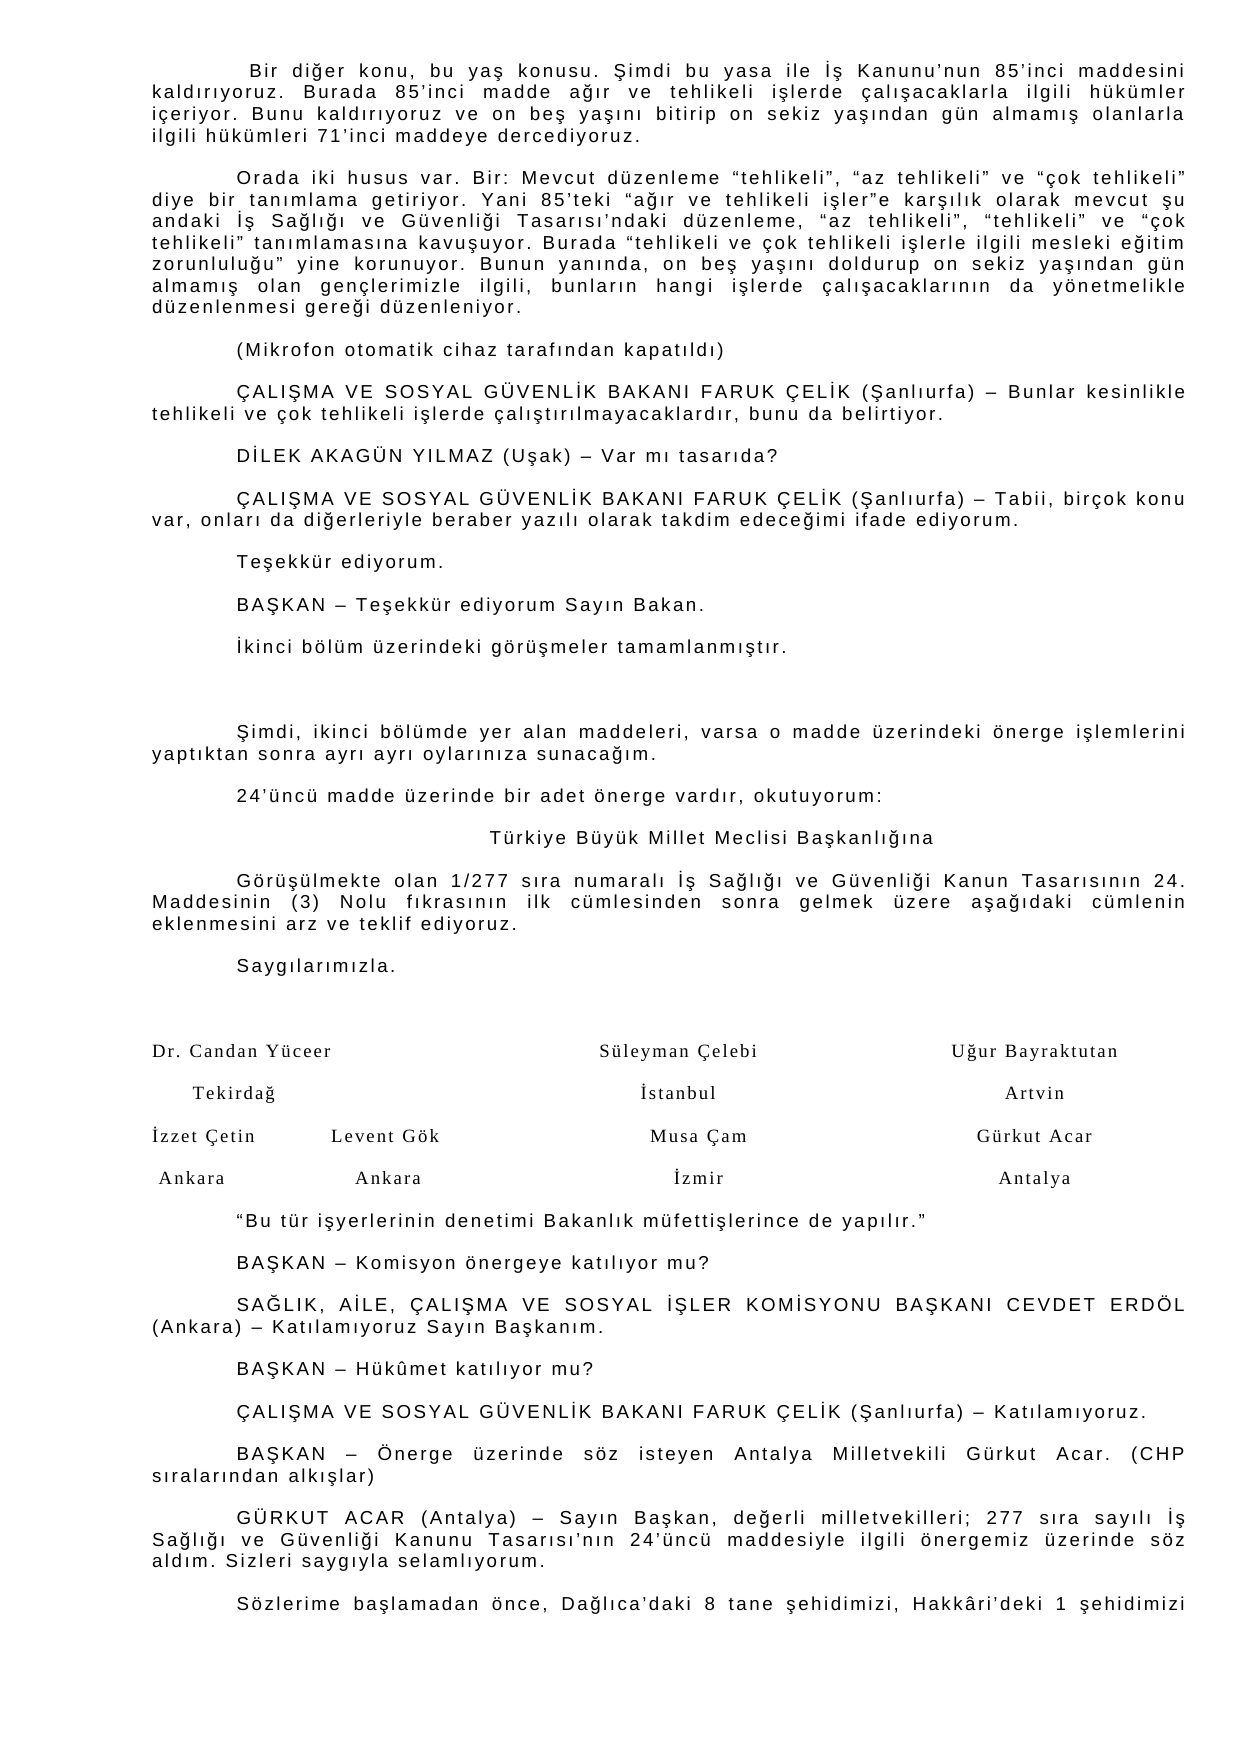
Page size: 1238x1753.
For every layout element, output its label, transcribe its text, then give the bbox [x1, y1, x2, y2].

text Dr. Candan Yüceer Süleyman Çelebi Uğur Bayraktutan [152, 1040, 1186, 1061]
text 24’üncü madde üzerinde bir adet önerge vardır, okutuyorum: [152, 785, 1186, 806]
text SAĞLIK, AİLE, ÇALIŞMA VE SOSYAL İŞLER KOMİSYONU BAŞKANI CEVDET ERDÖL (Ankara) – Katılamıyoruz Sayın Başkanım. [152, 1294, 1186, 1337]
text DİLEK AKAGÜN YILMAZ (Uşak) – Var mı tasarıda? [152, 445, 1186, 466]
text GÜRKUT ACAR (Antalya) – Sayın Başkan, değerli milletvekilleri; 277 sıra sayılı İş Sağlığı ve Güvenliği Kanunu Tasarısı’nın 24’üncü maddesiyle ilgili önergemiz üzerinde söz aldım. Sizleri saygıyla selamlıyorum. [152, 1507, 1186, 1572]
text Tekirdağ İstanbul Artvin [152, 1082, 1186, 1104]
text Türkiye Büyük Millet Meclisi Başkanlığına [152, 827, 1186, 849]
text Teşekkür ediyorum. [152, 551, 1186, 573]
text (Mikrofon otomatik cihaz tarafından kapatıldı) [152, 338, 1186, 360]
text Saygılarımızla. [152, 955, 1186, 977]
text “Bu tür işyerlerinin denetimi Bakanlık müfettişlerince de yapılır.” [152, 1209, 1186, 1231]
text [152, 1592, 1186, 1614]
text BAŞKAN – Hükûmet katılıyor mu? [152, 1358, 1186, 1380]
text Şimdi, ikinci bölümde yer alan maddeleri, varsa o madde üzerindeki önerge işlemlerini yaptıktan sonra ayrı ayrı oylarınıza sunacağım. [152, 721, 1186, 764]
text Orada iki husus var. Bir: Mevcut düzenleme “tehlikeli”, “az tehlikeli” ve “çok tehlikeli” diye bir tanımlama getiriyor. Yani 85’teki “ağır ve tehlikeli işler”e karşılık olarak mevcut şu andaki İş Sağlığı ve Güvenliği Tasarısı’ndaki düzenleme, “az tehlikeli”, “tehlikeli” ve “çok tehlikeli” tanımlamasına kavuşuyor. Burada “tehlikeli ve çok tehlikeli işlerle ilgili mesleki eğitim zorunluluğu” yine korunuyor. Bunun yanında, on beş yaşını doldurup on sekiz yaşından gün almamış olan gençlerimizle ilgili, bunların hangi işlerde çalışacaklarının da yönetmelikle düzenlenmesi gereği düzenleniyor. [152, 167, 1186, 318]
text İzzet Çetin Levent Gök Musa Çam Gürkut Acar [152, 1125, 1186, 1146]
text ÇALIŞMA VE SOSYAL GÜVENLİK BAKANI FARUK ÇELİK (Şanlıurfa) – Tabii, birçok konu var, onları da diğerleriyle beraber yazılı olarak takdim edeceğimi ifade ediyorum. [152, 487, 1186, 530]
text Bir diğer konu, bu yaş konusu. Şimdi bu yasa ile İş Kanunu’nun 85’inci maddesini kaldırıyoruz. Burada 85’inci madde ağır ve tehlikeli işlerde çalışacaklarla ilgili hükümler içeriyor. Bunu kaldırıyoruz ve on beş yaşını bitirip on sekiz yaşından gün almamış olanlarla ilgili hükümleri 71’inci maddeye dercediyoruz. [152, 60, 1186, 146]
text BAŞKAN – Teşekkür ediyorum Sayın Bakan. [152, 594, 1186, 615]
text Ankara Ankara İzmir Antalya [152, 1167, 1186, 1189]
text ÇALIŞMA VE SOSYAL GÜVENLİK BAKANI FARUK ÇELİK (Şanlıurfa) – Katılamıyoruz. [152, 1401, 1186, 1422]
text İkinci bölüm üzerindeki görüşmeler tamamlanmıştır. [152, 636, 1186, 658]
text BAŞKAN – Önerge üzerinde söz isteyen Antalya Milletvekili Gürkut Acar. (CHP sıralarından alkışlar) [152, 1443, 1186, 1486]
text Görüşülmekte olan 1/277 sıra numaralı İş Sağlığı ve Güvenliği Kanun Tasarısının 24. Maddesinin (3) Nolu fıkrasının ilk cümlesinden sonra gelmek üzere aşağıdaki cümlenin eklenmesini arz ve teklif ediyoruz. [152, 869, 1186, 934]
text BAŞKAN – Komisyon önergeye katılıyor mu? [152, 1252, 1186, 1273]
text ÇALIŞMA VE SOSYAL GÜVENLİK BAKANI FARUK ÇELİK (Şanlıurfa) – Bunlar kesinlikle tehlikeli ve çok tehlikeli işlerde çalıştırılmayacaklardır, bunu da belirtiyor. [152, 381, 1186, 424]
